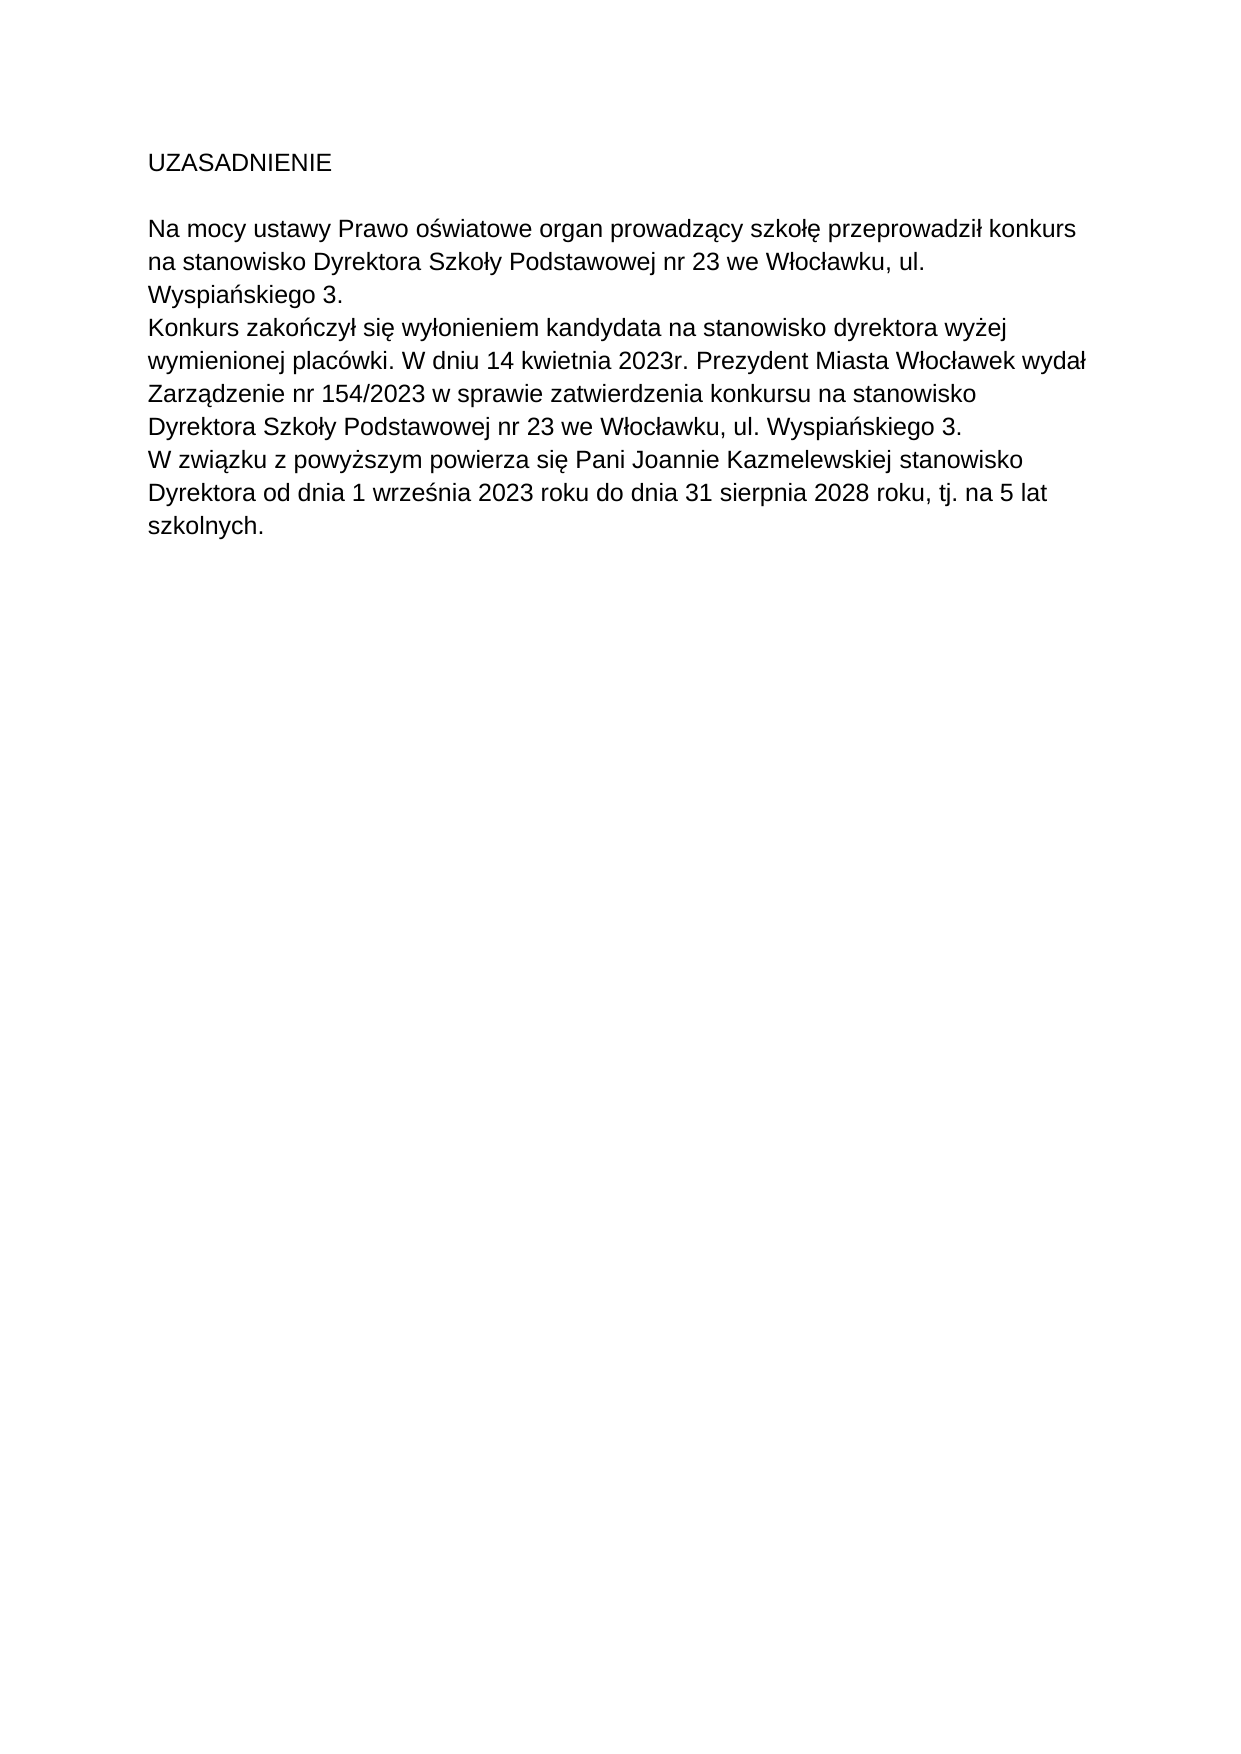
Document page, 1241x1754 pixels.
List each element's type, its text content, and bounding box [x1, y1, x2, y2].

text W związku z powyższym powierza się Pani Joannie Kazmelewskiej stanowisko Dyrektora od dnia 1 września 2023 roku do dnia 31 sierpnia 2028 roku, tj. na 5 lat szkolnych. [148, 445, 1093, 539]
text Konkurs zakończył się wyłonieniem kandydata na stanowisko dyrektora wyżej wymienionej placówki. W dniu 14 kwietnia 2023r. Prezydent Miasta Włocławek wydał Zarządzenie nr 154/2023 w sprawie zatwierdzenia konkursu na stanowisko Dyrektora Szkoły Podstawowej nr 23 we Włocławku, ul. Wyspiańskiego 3. [148, 313, 1093, 441]
text Na mocy ustawy Prawo oświatowe organ prowadzący szkołę przeprowadził konkurs na stanowisko Dyrektora Szkoły Podstawowej nr 23 we Włocławku, ul. Wyspiańskiego 3. [148, 214, 1093, 308]
subtitle UZASADNIENIE [148, 148, 1093, 176]
